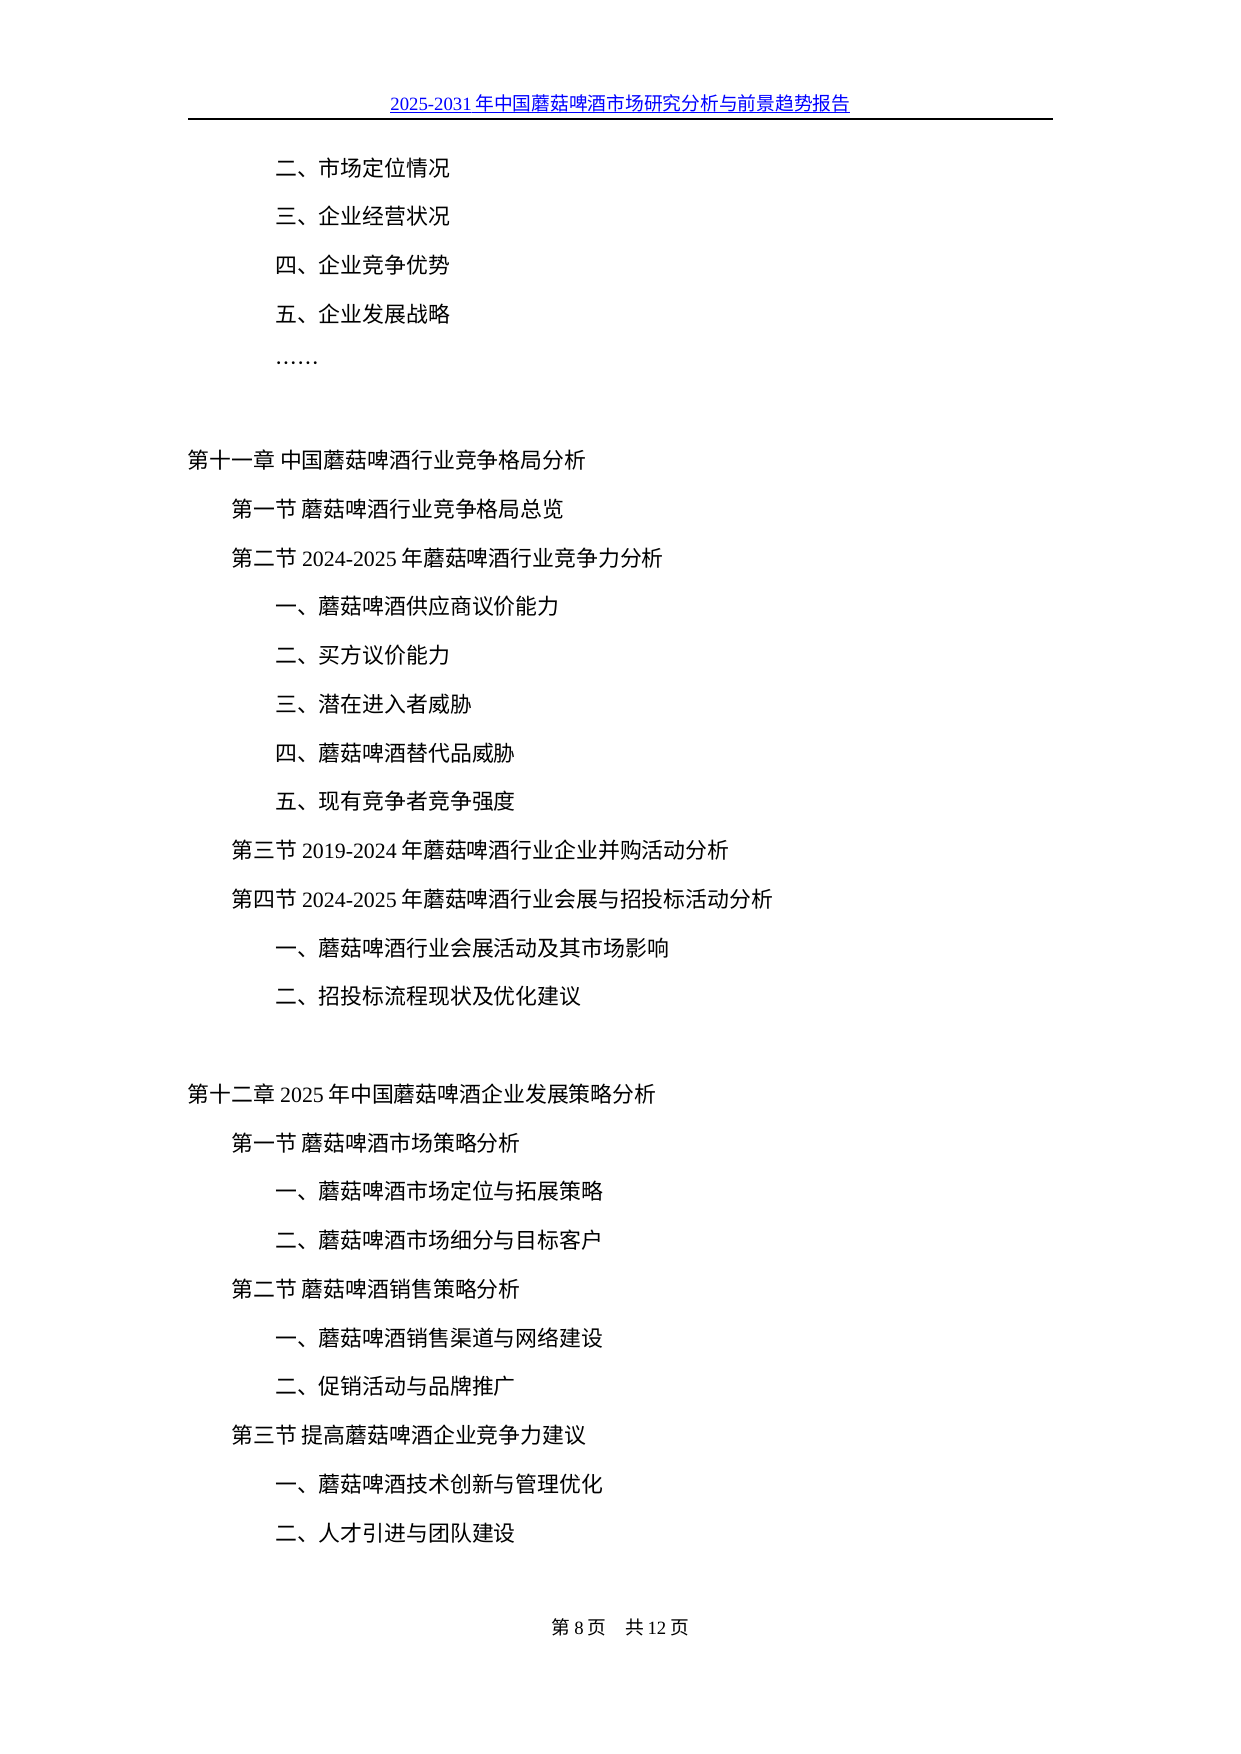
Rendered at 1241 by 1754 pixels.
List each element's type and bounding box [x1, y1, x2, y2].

text [187, 150, 1053, 1548]
